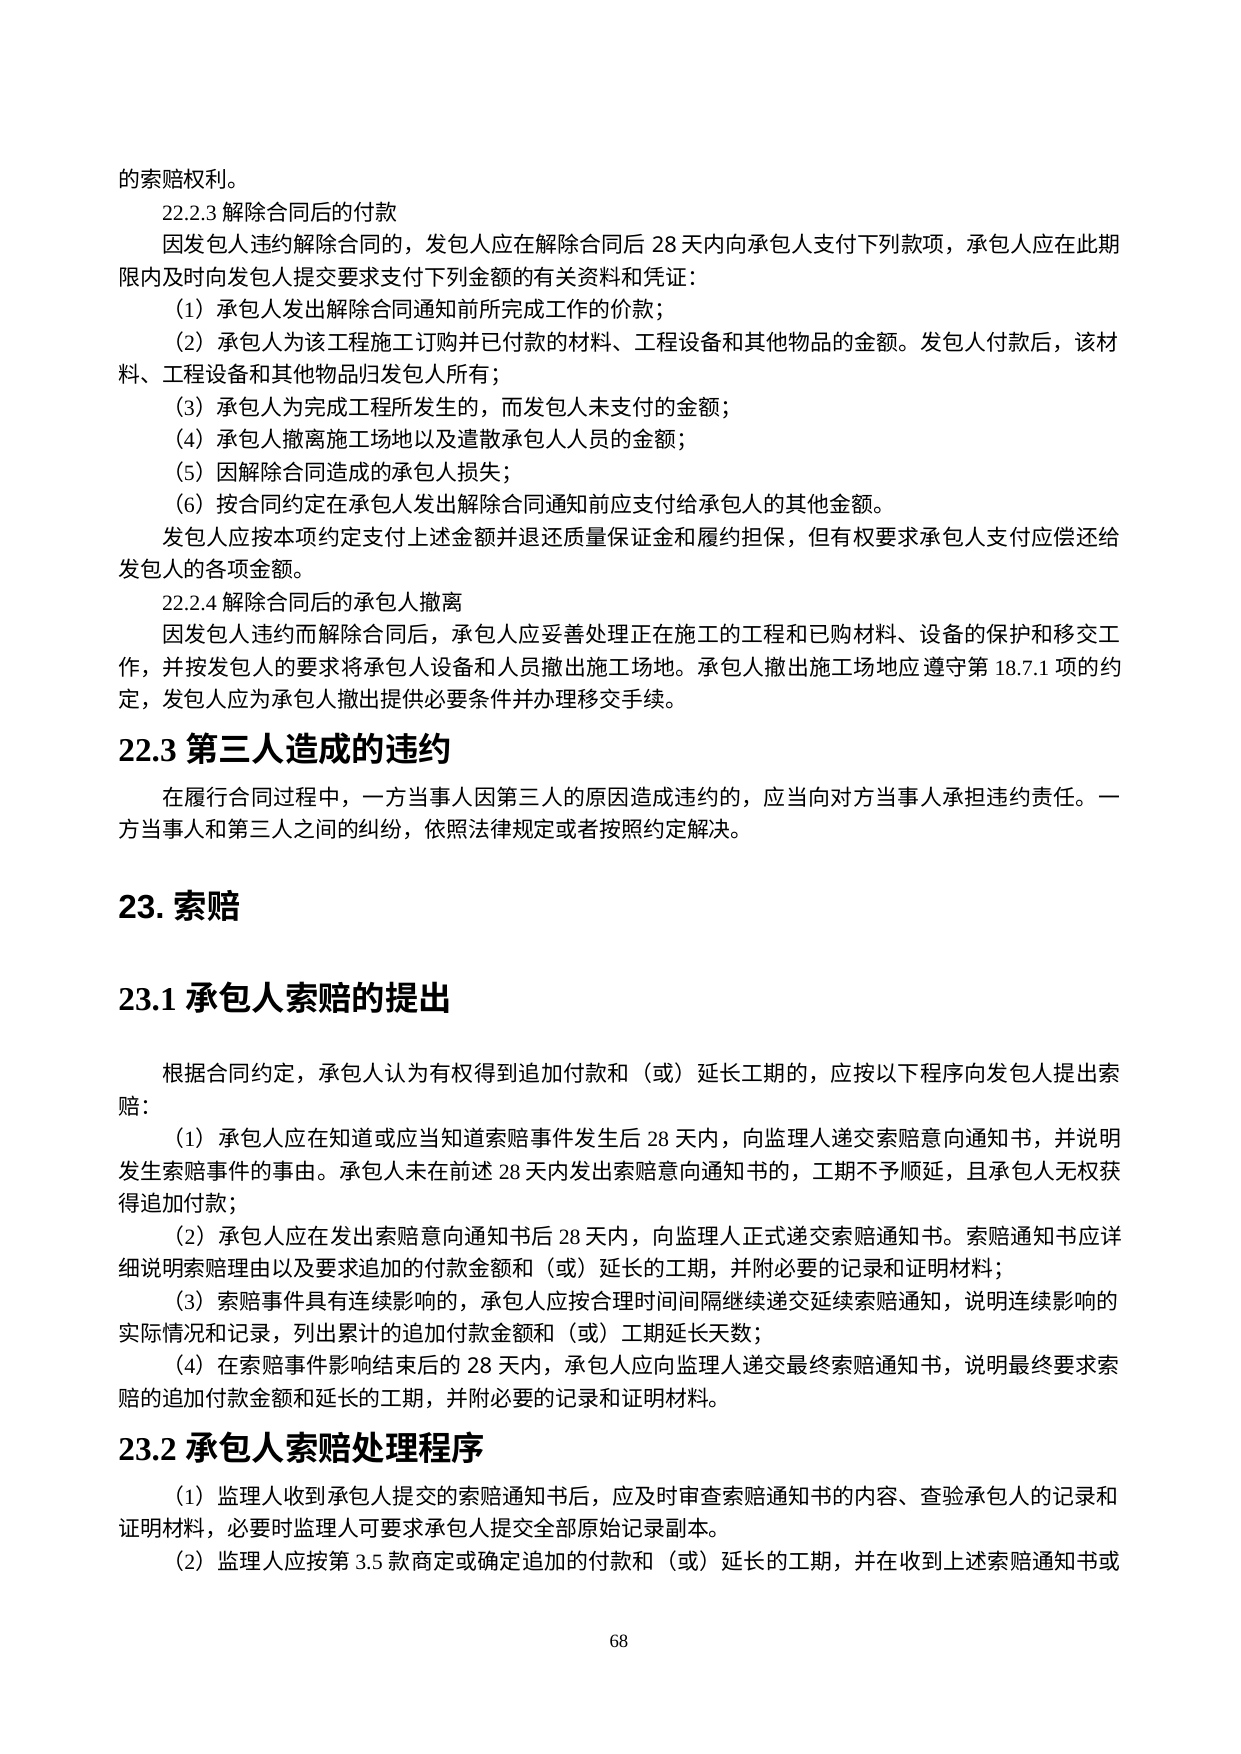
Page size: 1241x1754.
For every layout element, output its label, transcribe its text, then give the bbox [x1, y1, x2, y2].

text 22.2.4 解除合同后的承包人撤离 [118, 584, 1122, 617]
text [118, 162, 1122, 194]
subtitle 23. 索赔 [118, 872, 1122, 937]
text （3）索赔事件具有连续影响的，承包人应按合理时间间隔继续递交延续索赔通知，说明连续影响的实际情况和记录，列出累计的追加付款金额和（或）工期延长天数； [118, 1283, 1122, 1348]
text （2）承包人为该工程施工订购并已付款的材料、工程设备和其他物品的金额。发包人付款后，该材料、工程设备和其他物品归发包人所有； [118, 324, 1122, 389]
subtitle 23.2 承包人索赔处理程序 [118, 1413, 1122, 1478]
text （4）承包人撤离施工场地以及遣散承包人人员的金额； [118, 422, 1122, 454]
text （6）按合同约定在承包人发出解除合同通知前应支付给承包人的其他金额。 [118, 487, 1122, 519]
subtitle 23.1 承包人索赔的提出 [118, 964, 1122, 1029]
subtitle 22.3 第三人造成的违约 [118, 714, 1122, 779]
text （5）因解除合同造成的承包人损失； [118, 454, 1122, 487]
text 发包人应按本项约定支付上述金额并退还质量保证金和履约担保，但有权要求承包人支付应偿还给发包人的各项金额。 [118, 519, 1122, 584]
text （4）在索赔事件影响结束后的28 天内，承包人应向监理人递交最终索赔通知书，说明最终要求索赔的追加付款金额和延长的工期，并附必要的记录和证明材料。 [118, 1348, 1122, 1413]
text 22.2.3 解除合同后的付款 [118, 194, 1122, 227]
text （3）承包人为完成工程所发生的，而发包人未支付的金额； [118, 389, 1122, 422]
text （2）承包人应在发出索赔意向通知书后28天内，向监理人正式递交索赔通知书。索赔通知书应详细说明索赔理由以及要求追加的付款金额和（或）延长的工期，并附必要的记录和证明材料； [118, 1218, 1122, 1283]
text （1）承包人发出解除合同通知前所完成工作的价款； [118, 292, 1122, 324]
text （1）监理人收到承包人提交的索赔通知书后，应及时审查索赔通知书的内容、查验承包人的记录和证明材料，必要时监理人可要求承包人提交全部原始记录副本。 [118, 1478, 1122, 1543]
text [118, 1543, 1122, 1576]
text 根据合同约定，承包人认为有权得到追加付款和（或）延长工期的，应按以下程序向发包人提出索赔： [118, 1056, 1122, 1121]
text 因发包人违约而解除合同后，承包人应妥善处理正在施工的工程和已购材料、设备的保护和移交工作，并按发包人的要求将承包人设备和人员撤出施工场地。承包人撤出施工场地应遵守第18.7.1 项的约定，发包人应为承包人撤出提供必要条件并办理移交手续。 [118, 617, 1122, 714]
text 因发包人违约解除合同的，发包人应在解除合同后28天内向承包人支付下列款项，承包人应在此期限内及时向发包人提交要求支付下列金额的有关资料和凭证： [118, 227, 1122, 292]
text （1）承包人应在知道或应当知道索赔事件发生后28 天内，向监理人递交索赔意向通知书，并说明发生索赔事件的事由。承包人未在前述28天内发出索赔意向通知书的，工期不予顺延，且承包人无权获得追加付款； [118, 1121, 1122, 1218]
text 在履行合同过程中，一方当事人因第三人的原因造成违约的，应当向对方当事人承担违约责任。一方当事人和第三人之间的纠纷，依照法律规定或者按照约定解决。 [118, 779, 1122, 844]
